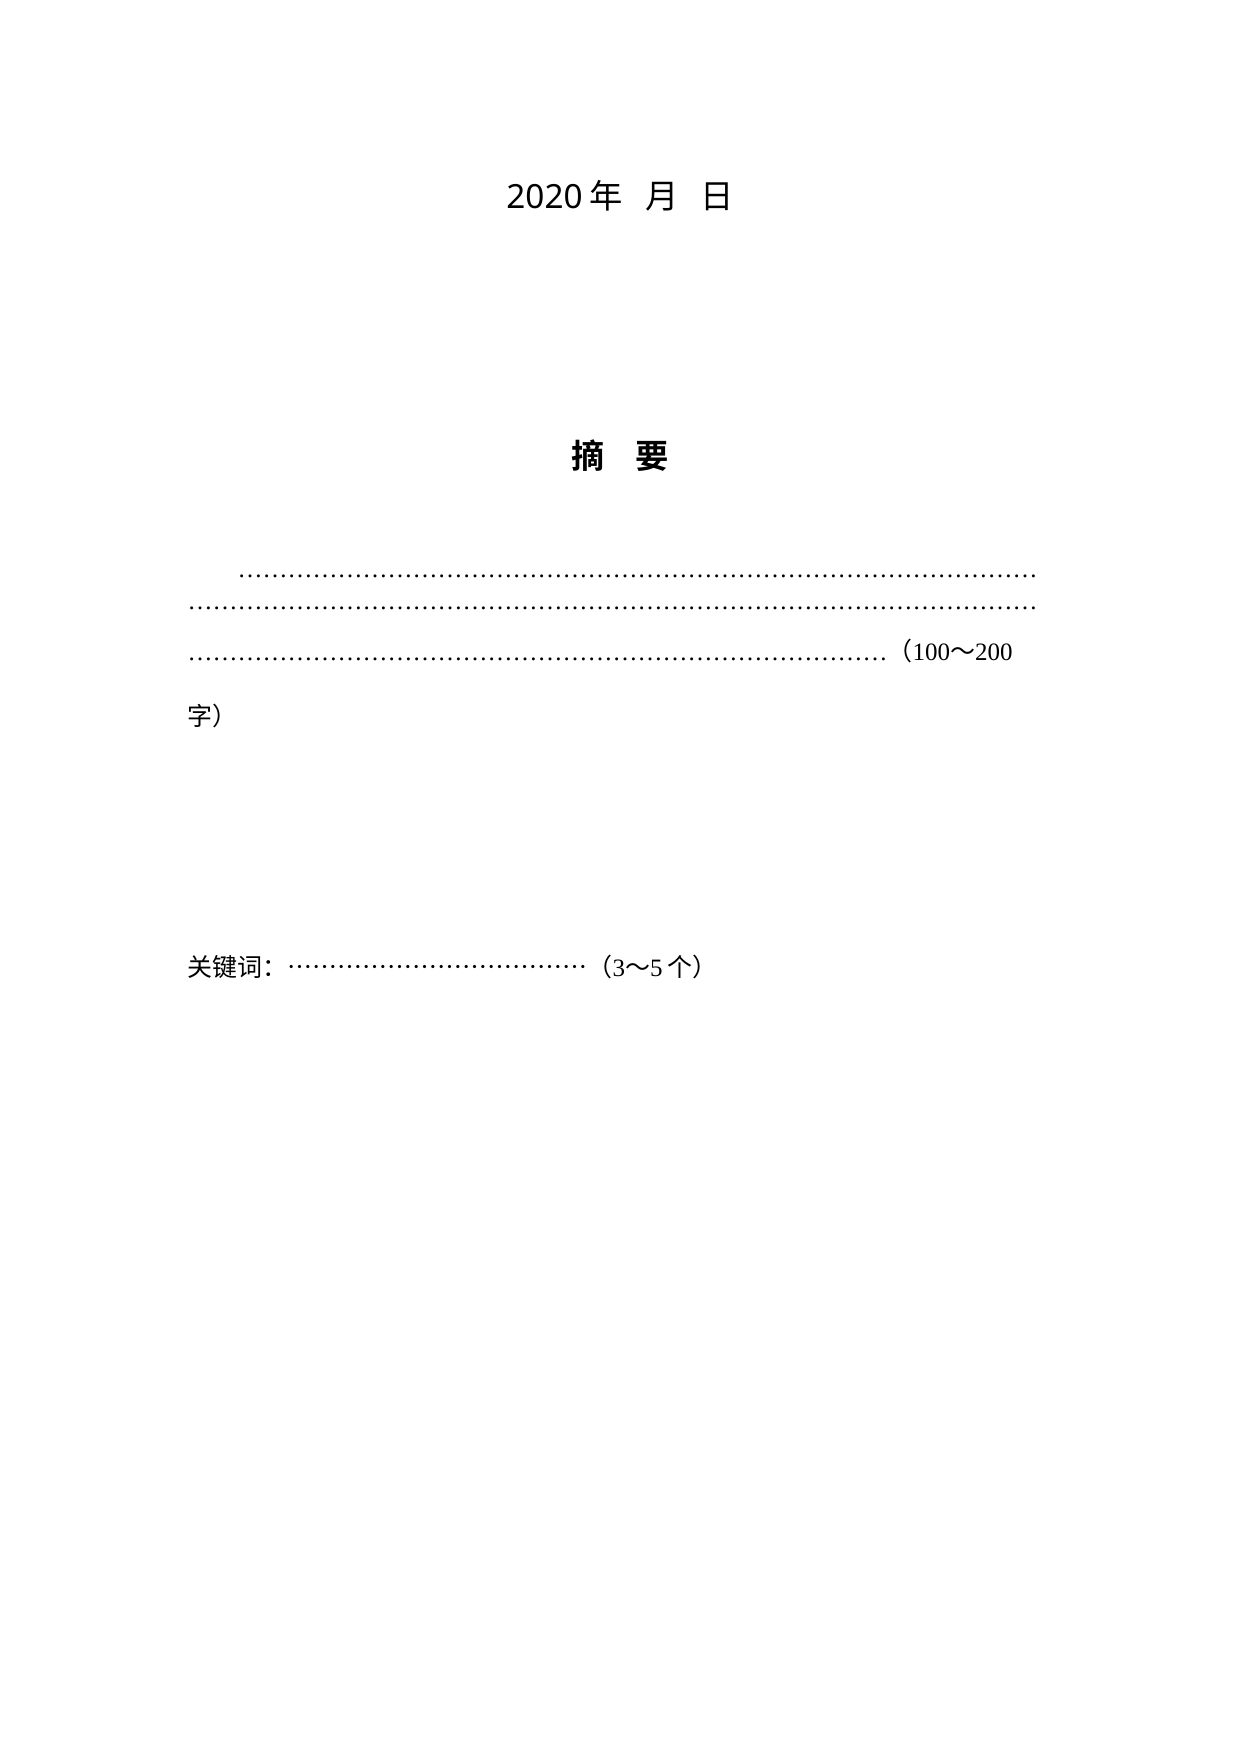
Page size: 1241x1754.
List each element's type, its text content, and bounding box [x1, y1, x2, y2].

text 2020年 月 日 [187, 162, 1053, 227]
text …………………………………………………………………………………………………………………………………………………………………………………………………………………………………………………………（100～200字） [187, 552, 1053, 747]
text 摘 要 [187, 422, 1053, 487]
text 关键词：………………………………（3～5个） [187, 933, 1053, 998]
